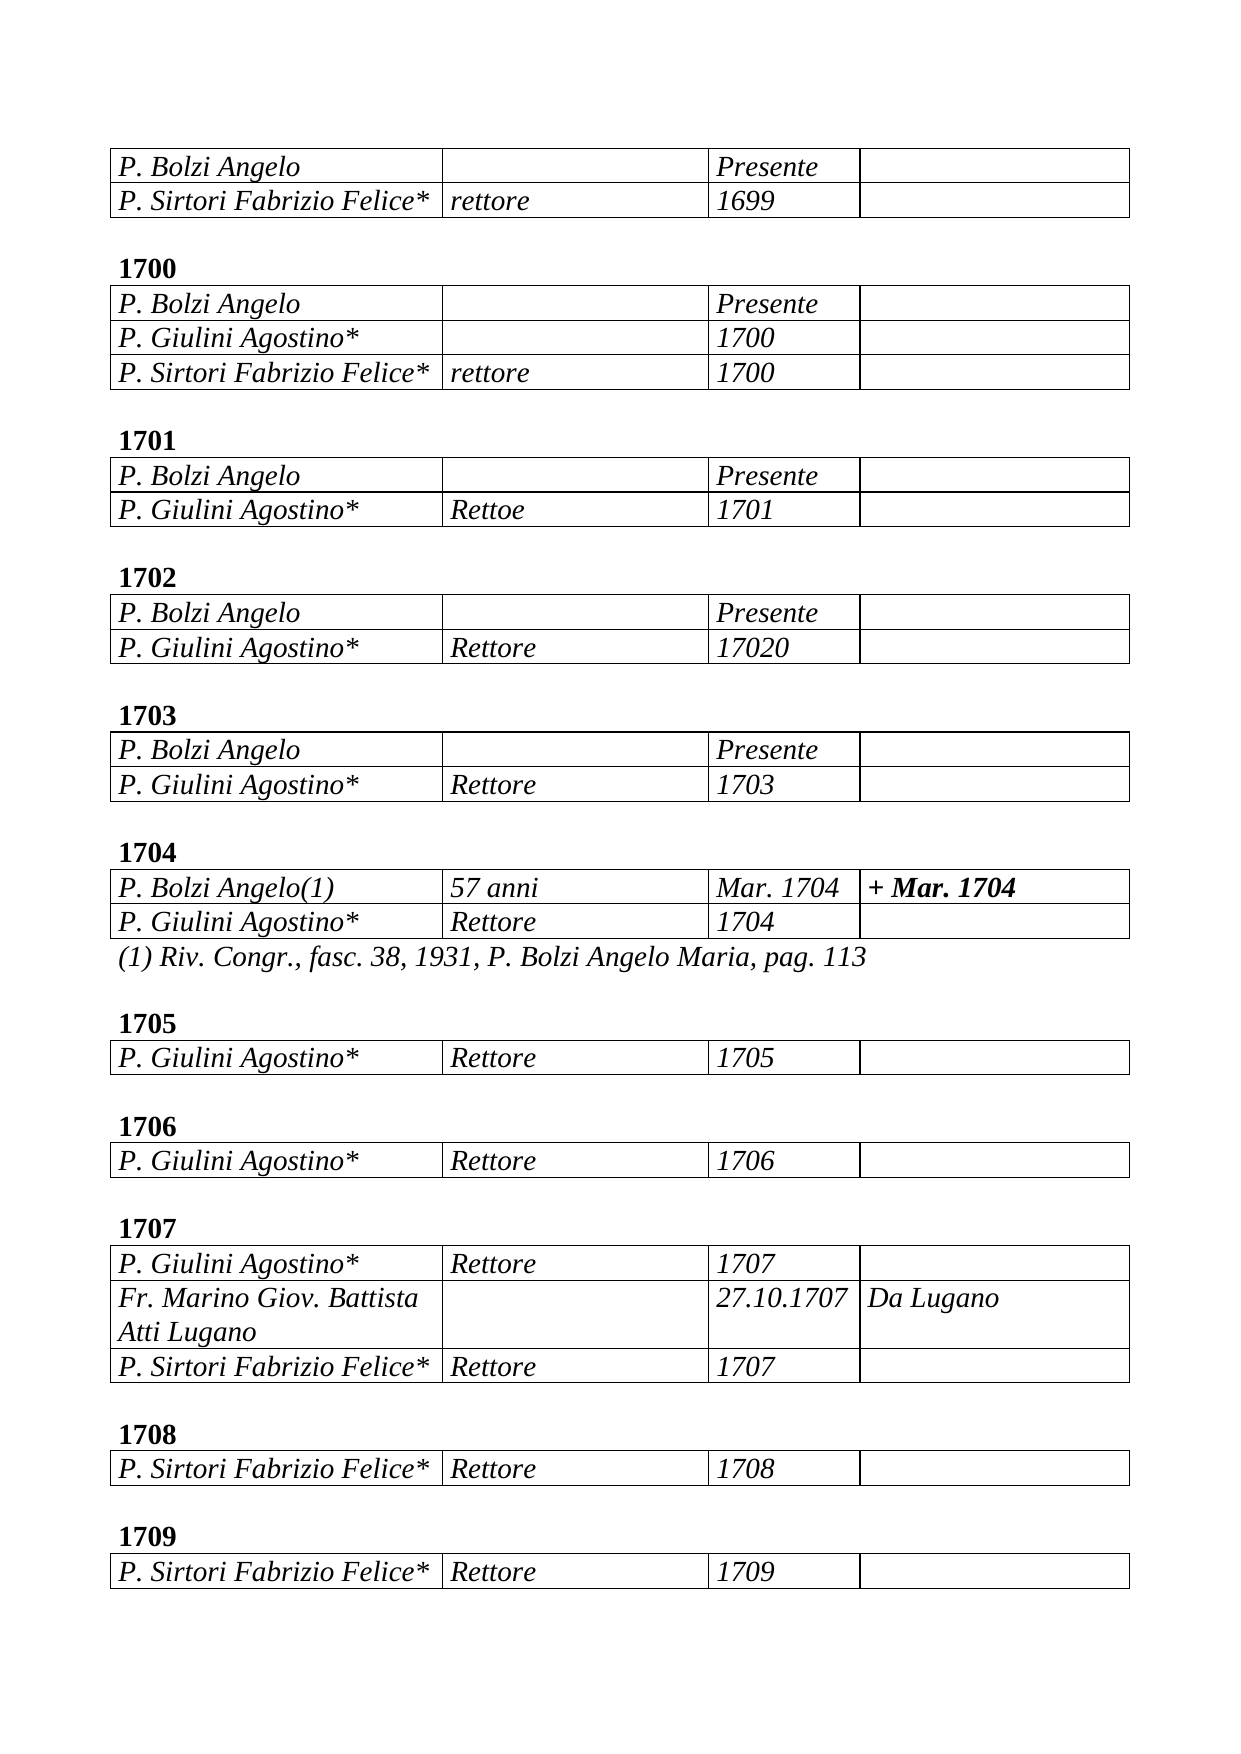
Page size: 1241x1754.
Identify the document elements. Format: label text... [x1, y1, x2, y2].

text 1703 [118, 698, 1122, 731]
table_cell Rettore [443, 630, 708, 663]
table_header Presente [709, 595, 859, 629]
table_header P. Bolzi Angelo [111, 149, 442, 182]
table_cell Fr. Marino Giov. Battista Atti Lugano [111, 1281, 442, 1348]
table_cell [861, 493, 1129, 526]
table_header Presente [709, 458, 859, 491]
table_header [443, 286, 708, 319]
table_header [861, 1041, 1129, 1074]
table_header [861, 1143, 1129, 1177]
table_cell P. Giulini Agostino* [111, 767, 442, 801]
table_header P. Giulini Agostino* [111, 1041, 442, 1074]
table_cell P. Sirtori Fabrizio Felice* [111, 1349, 442, 1382]
table_header 1705 [709, 1041, 859, 1074]
text 1702 [118, 561, 1122, 594]
table_header Rettore [443, 1451, 708, 1485]
table_cell [861, 1349, 1129, 1382]
table_cell P. Sirtori Fabrizio Felice* [111, 183, 442, 217]
table_cell 1707 [709, 1349, 859, 1382]
table_cell P. Giulini Agostino* [111, 904, 442, 938]
table_header P. Sirtori Fabrizio Felice* [111, 1451, 442, 1485]
table_header [861, 1246, 1129, 1279]
table_header Mar. 1704 [709, 870, 859, 903]
table_header [861, 1554, 1129, 1588]
table_header Rettore [443, 1246, 708, 1279]
table_cell rettore [443, 355, 708, 389]
table_header 57 anni [443, 870, 708, 903]
table_header P. Bolzi Angelo(1) [111, 870, 442, 903]
table_header [443, 458, 708, 491]
table_cell [861, 321, 1129, 354]
table_header [861, 149, 1129, 182]
text 1708 [118, 1417, 1122, 1450]
table_cell 1703 [709, 767, 859, 801]
table_header Presente [709, 286, 859, 319]
text 1707 [118, 1211, 1122, 1245]
table_header P. Giulini Agostino* [111, 1246, 442, 1279]
table_header 1706 [709, 1143, 859, 1177]
table_header [861, 286, 1129, 319]
table_cell Rettore [443, 767, 708, 801]
table_header Presente [709, 149, 859, 182]
table_cell 1704 [709, 904, 859, 938]
text 1709 [118, 1519, 1122, 1553]
table_cell 27.10.1707 [709, 1281, 859, 1348]
text 1706 [118, 1109, 1122, 1142]
table_cell P. Giulini Agostino* [111, 630, 442, 663]
table_header [861, 1451, 1129, 1485]
table_header P. Bolzi Angelo [111, 595, 442, 629]
text 1700 [118, 251, 1122, 285]
table_header P. Bolzi Angelo [111, 458, 442, 491]
table_cell P. Sirtori Fabrizio Felice* [111, 355, 442, 389]
table_header [861, 595, 1129, 629]
table_header [861, 733, 1129, 766]
table_cell 1701 [709, 493, 859, 526]
table_cell P. Giulini Agostino* [111, 321, 442, 354]
table_cell 1699 [709, 183, 859, 217]
table_header [443, 149, 708, 182]
table_cell 17020 [709, 630, 859, 663]
table_cell rettore [443, 183, 708, 217]
table_header Rettore [443, 1554, 708, 1588]
table_header P. Bolzi Angelo [111, 733, 442, 766]
table_cell [443, 1281, 708, 1348]
table_header Presente [709, 733, 859, 766]
text (1) Riv. Congr., fasc. 38, 1931, P. Bolzi Angelo Maria, pag. 113 [118, 939, 1122, 972]
table_header P. Giulini Agostino* [111, 1143, 442, 1177]
table_cell [861, 767, 1129, 801]
table_header Rettore [443, 1041, 708, 1074]
table_cell Rettore [443, 1349, 708, 1382]
table_header [861, 458, 1129, 491]
table_cell [861, 183, 1129, 217]
table_cell [443, 321, 708, 354]
table_header 1707 [709, 1246, 859, 1279]
table_cell [861, 630, 1129, 663]
table_header [443, 595, 708, 629]
table_cell Rettore [443, 904, 708, 938]
table_header Rettore [443, 1143, 708, 1177]
table_header P. Bolzi Angelo [111, 286, 442, 319]
table_cell 1700 [709, 321, 859, 354]
table_cell [861, 904, 1129, 938]
table_cell Rettoe [443, 493, 708, 526]
table_cell 1700 [709, 355, 859, 389]
table_cell Da Lugano [861, 1281, 1129, 1348]
table_cell P. Giulini Agostino* [111, 493, 442, 526]
table_header + Mar. 1704 [861, 870, 1129, 903]
table_header P. Sirtori Fabrizio Felice* [111, 1554, 442, 1588]
table_header 1708 [709, 1451, 859, 1485]
text 1705 [118, 1006, 1122, 1039]
text 1704 [118, 835, 1122, 869]
table_header [443, 733, 708, 766]
text 1701 [118, 423, 1122, 457]
table_header 1709 [709, 1554, 859, 1588]
table_cell [861, 355, 1129, 389]
